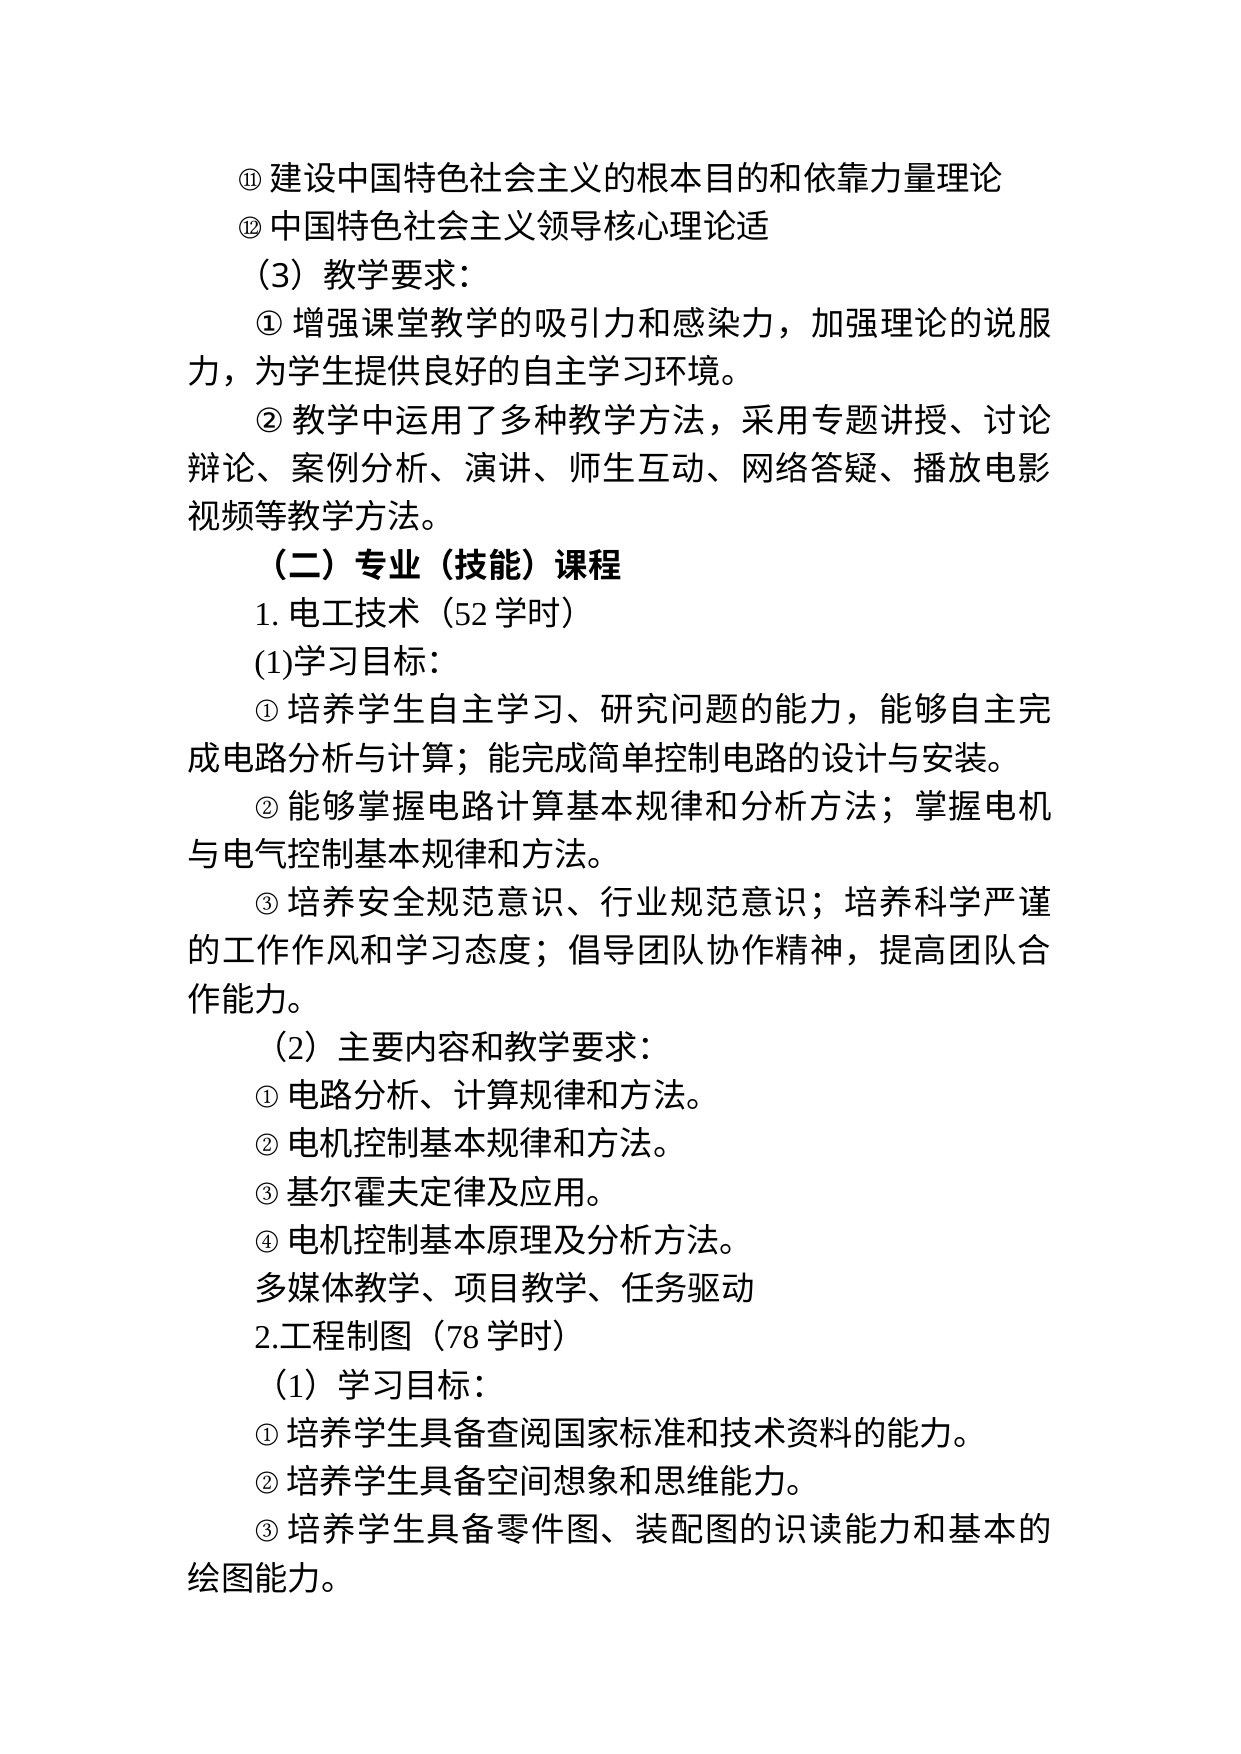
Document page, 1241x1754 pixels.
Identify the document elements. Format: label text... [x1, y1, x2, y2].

text 1. 电工技术（52学时） [187, 587, 1053, 635]
text ③培养学生具备零件图、装配图的识读能力和基本的绘图能力。 [187, 1503, 1053, 1599]
text 多媒体教学、项目教学、任务驱动 [187, 1262, 1053, 1310]
text ①电路分析、计算规律和方法。 [187, 1069, 1053, 1117]
text ⑪建设中国特色社会主义的根本目的和依靠力量理论 [187, 152, 1053, 200]
text （1）学习目标： [187, 1358, 1053, 1407]
text ①培养学生具备查阅国家标准和技术资料的能力。 [187, 1407, 1053, 1455]
text ③基尔霍夫定律及应用。 [187, 1165, 1053, 1214]
text 2.工程制图（78学时） [187, 1310, 1053, 1358]
text （二）专业（技能）课程 [187, 538, 1053, 587]
text ⑫中国特色社会主义领导核心理论适 [187, 200, 1053, 248]
text ④电机控制基本原理及分析方法。 [187, 1214, 1053, 1262]
text （3）教学要求： [187, 248, 1053, 297]
text ②电机控制基本规律和方法。 [187, 1117, 1053, 1165]
text （2）主要内容和教学要求： [187, 1021, 1053, 1069]
list ②教学中运用了多种教学方法，采用专题讲授、讨论辩论、案例分析、演讲、师生互动、网络答疑、播放电影视频等教学方法。 [187, 393, 1053, 538]
text ②培养学生具备空间想象和思维能力。 [187, 1455, 1053, 1503]
list ①增强课堂教学的吸引力和感染力，加强理论的说服力，为学生提供良好的自主学习环境。 [187, 297, 1053, 393]
text ②能够掌握电路计算基本规律和分析方法；掌握电机与电气控制基本规律和方法。 [187, 779, 1053, 876]
text ③培养安全规范意识、行业规范意识；培养科学严谨的工作作风和学习态度；倡导团队协作精神，提高团队合作能力。 [187, 876, 1053, 1021]
text ①培养学生自主学习、研究问题的能力，能够自主完成电路分析与计算；能完成简单控制电路的设计与安装。 [187, 683, 1053, 779]
text (1)学习目标： [187, 635, 1053, 683]
